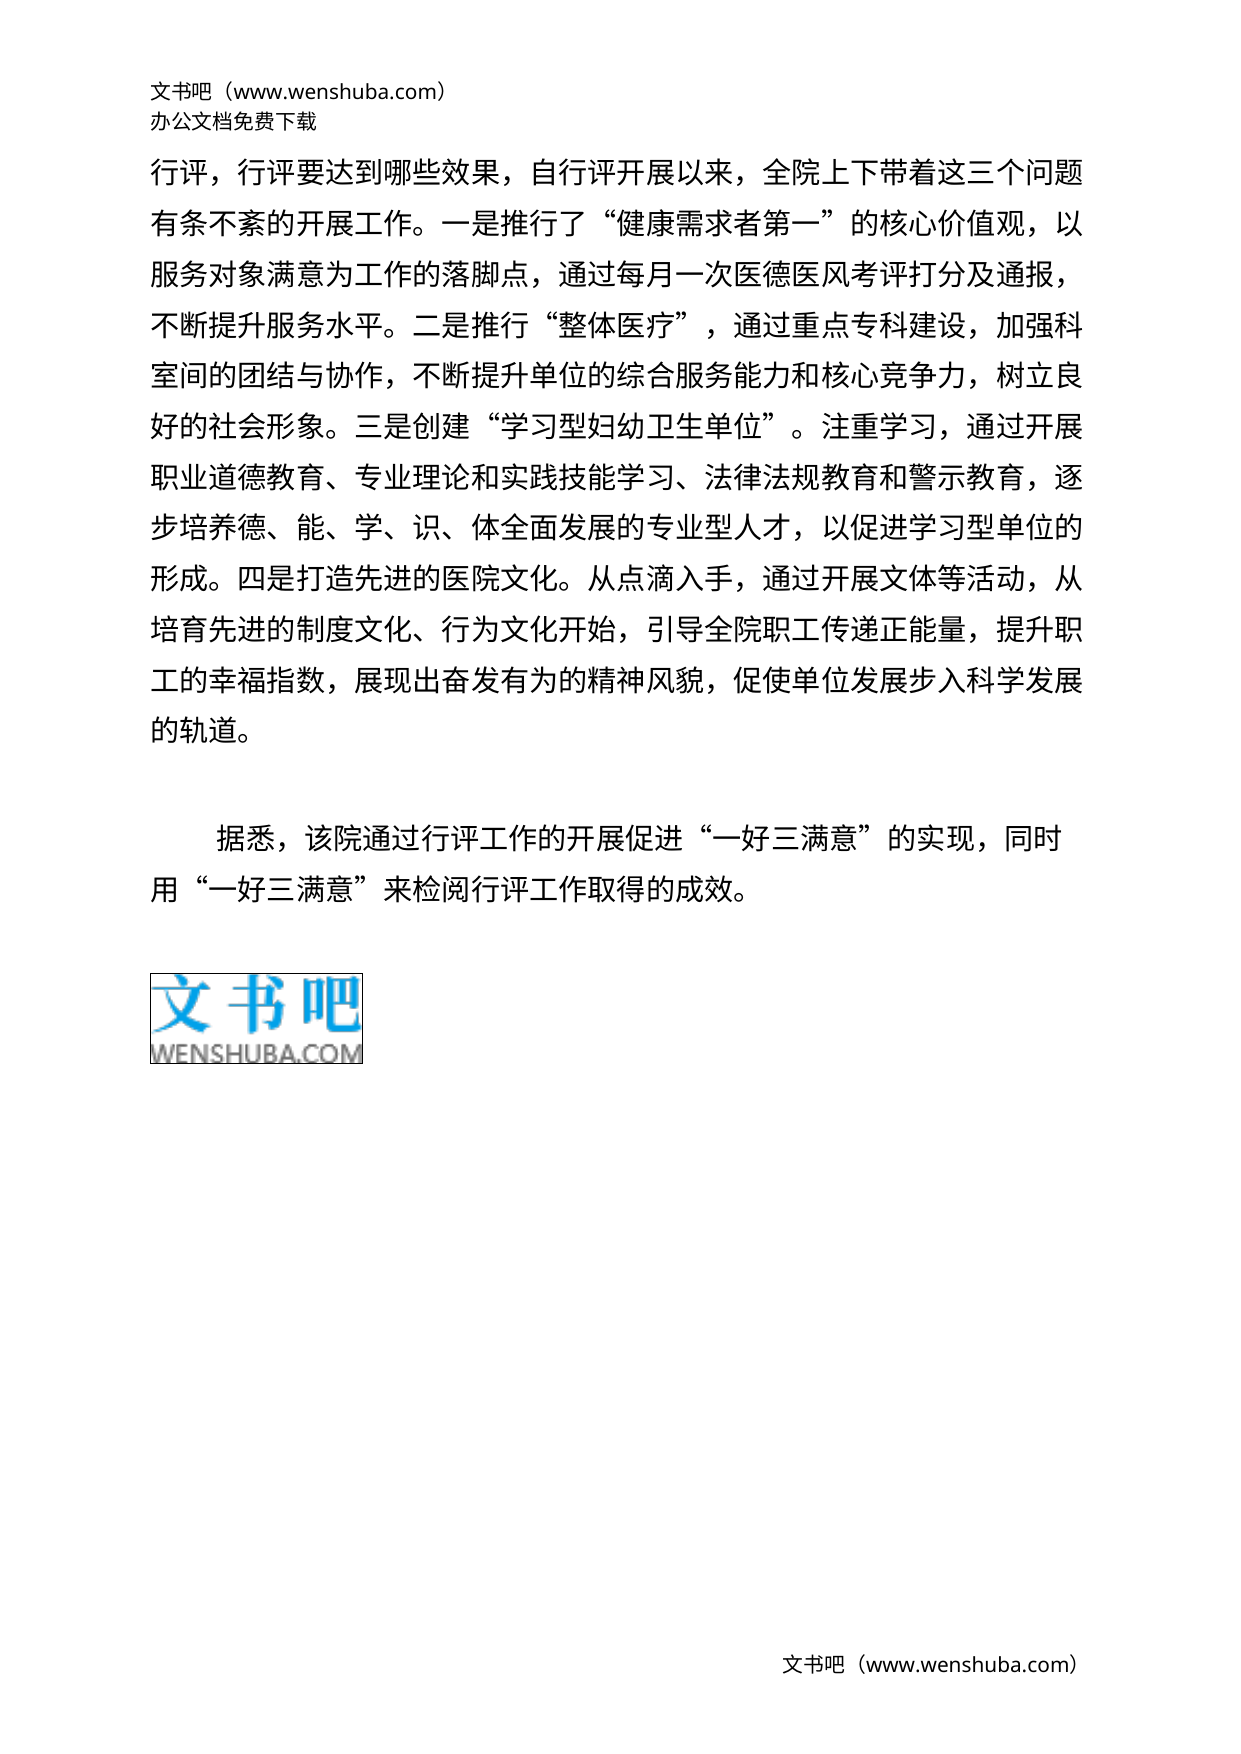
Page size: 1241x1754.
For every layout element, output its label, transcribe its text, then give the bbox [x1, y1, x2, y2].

text 据悉，该院通过行评工作的开展促进“一好三满意”的实现，同时用“一好三满意”来检阅行评工作取得的成效。 [150, 816, 1090, 909]
picture [151, 974, 362, 1063]
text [150, 150, 1090, 750]
